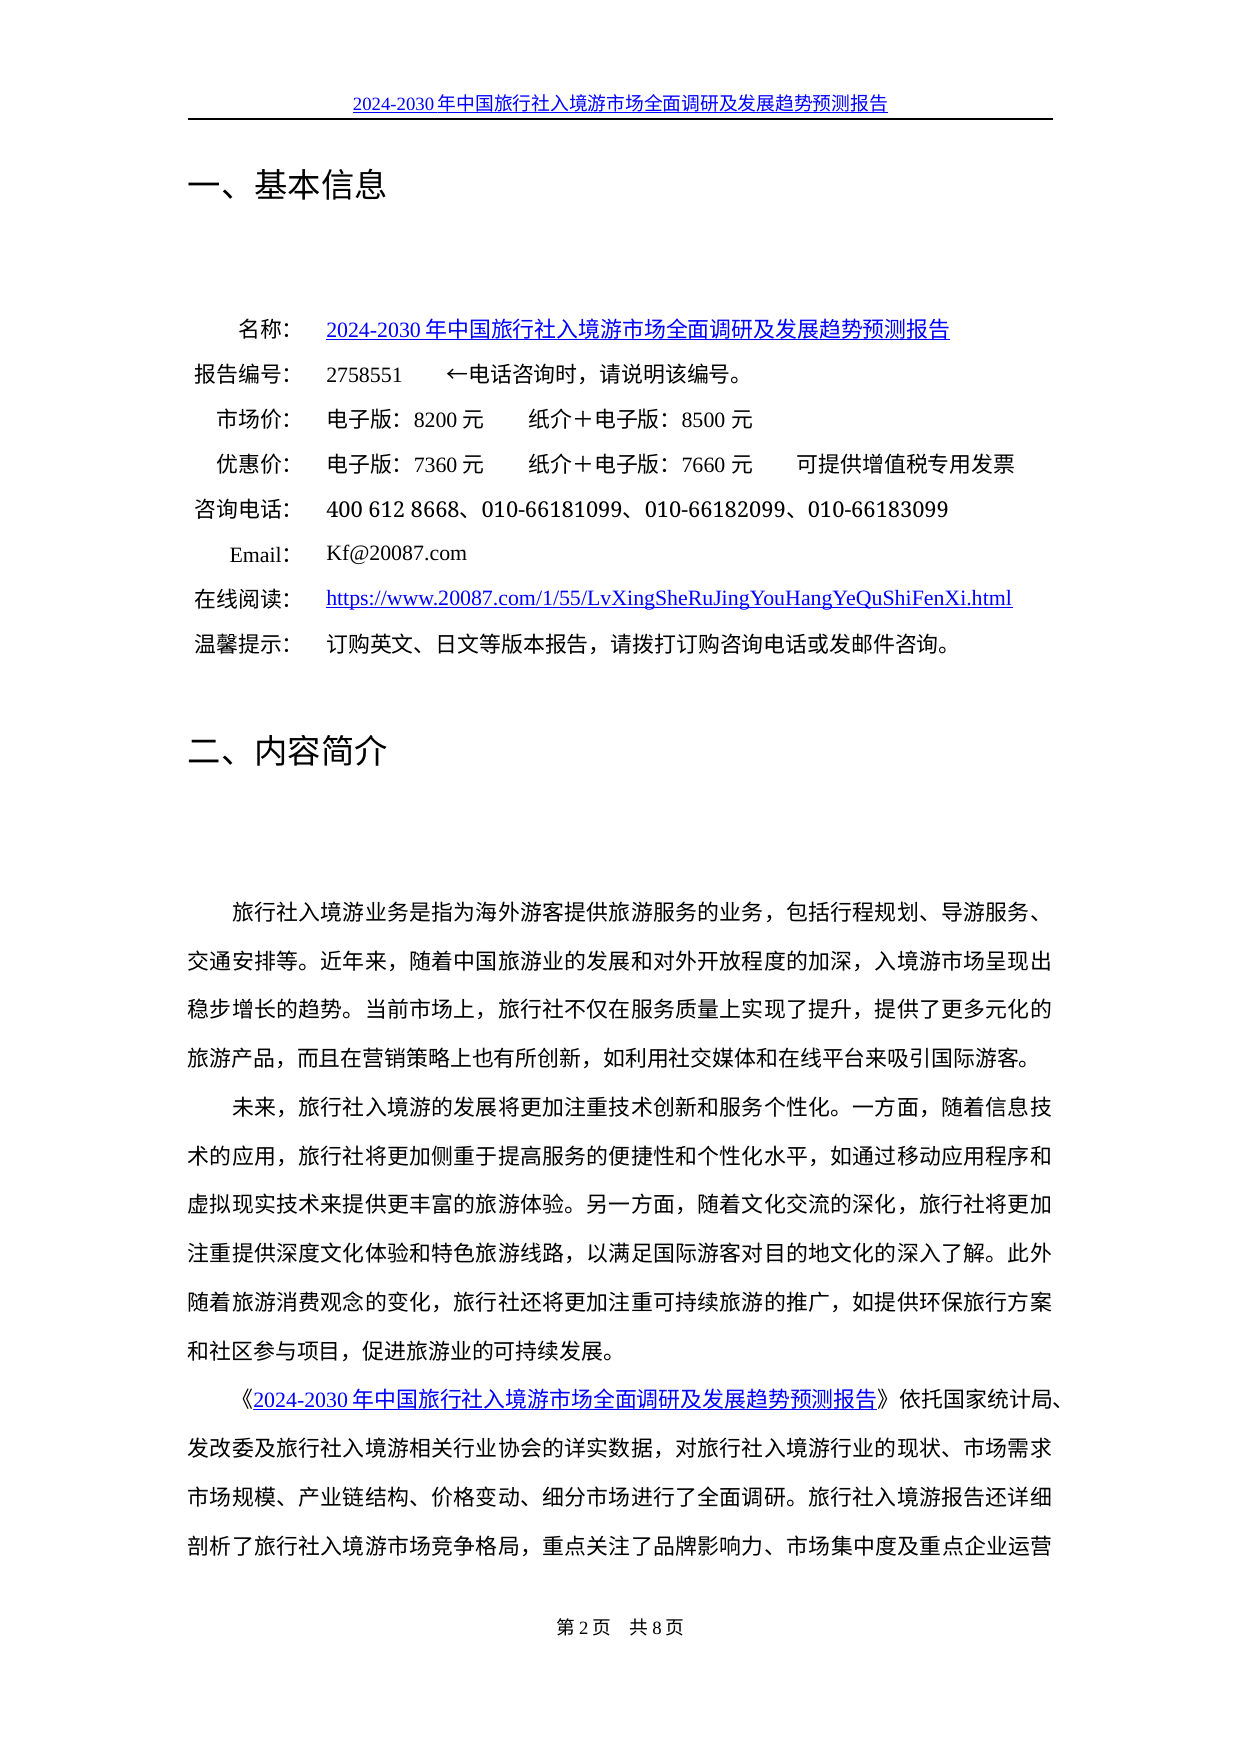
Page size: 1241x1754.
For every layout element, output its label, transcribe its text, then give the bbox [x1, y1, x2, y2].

table_cell 2758551 ←电话咨询时，请说明该编号。 [315, 357, 1073, 402]
table_header 名称： [167, 312, 315, 357]
title 二、内容简介 [187, 717, 1053, 782]
table_cell [315, 582, 1073, 627]
table_cell 温馨提示： [167, 627, 315, 672]
table_cell Email： [167, 537, 315, 582]
table_cell Kf@20087.com [315, 537, 1073, 582]
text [187, 894, 1053, 1561]
table_cell 400 612 8668、010-66181099、010-66182099、010-66183099 [315, 492, 1073, 537]
table_cell 订购英文、日文等版本报告，请拨打订购咨询电话或发邮件咨询。 [315, 627, 1073, 672]
table_header 2024-2030年中国旅行社入境游市场全面调研及发展趋势预测报告 [315, 312, 1073, 357]
table_cell 咨询电话： [167, 492, 315, 537]
title 一、基本信息 [187, 150, 1053, 215]
table_cell 电子版：8200 元 纸介＋电子版：8500 元 [315, 402, 1073, 447]
table_cell 优惠价： [167, 447, 315, 492]
table_cell 在线阅读： [167, 582, 315, 627]
table_cell 报告编号： [167, 357, 315, 402]
table_cell 电子版：7360 元 纸介＋电子版：7660 元 可提供增值税专用发票 [315, 447, 1073, 492]
table_cell 市场价： [167, 402, 315, 447]
